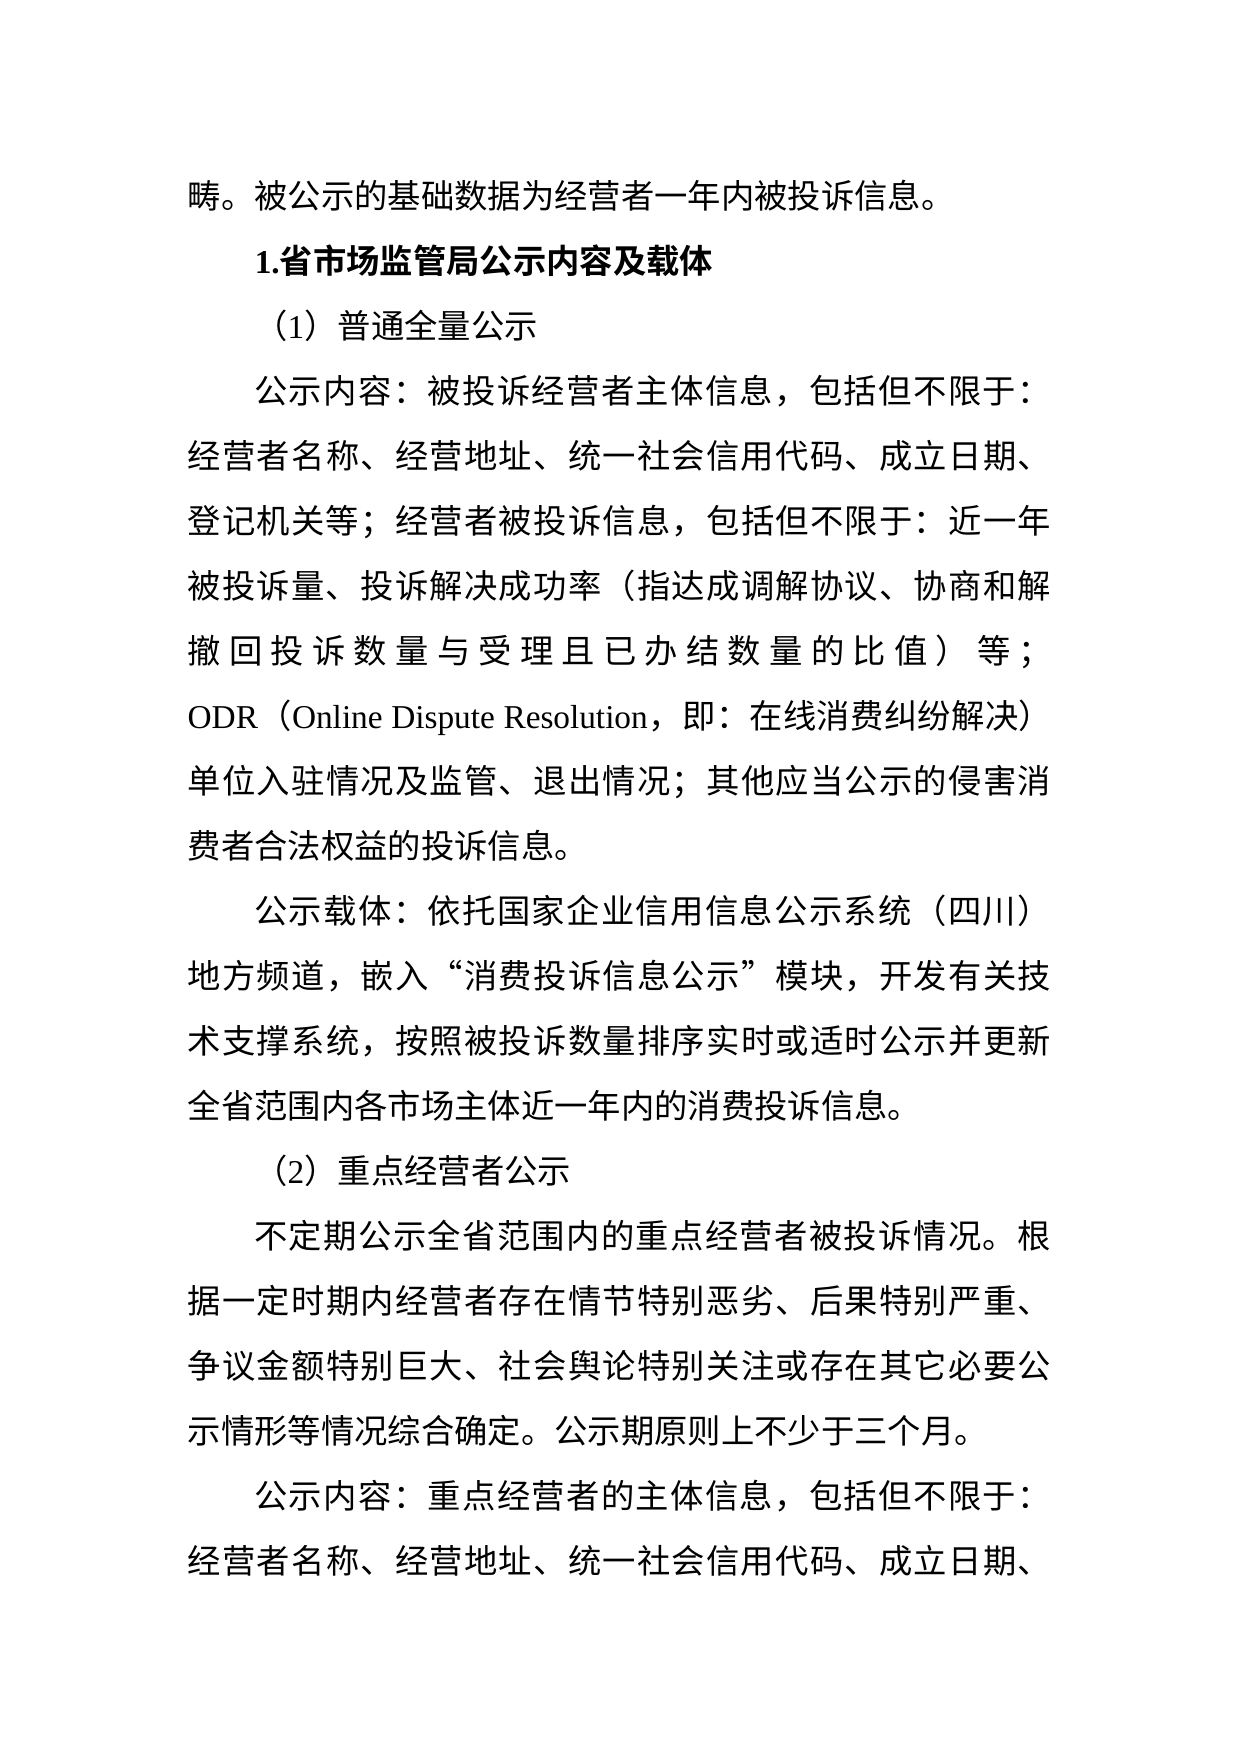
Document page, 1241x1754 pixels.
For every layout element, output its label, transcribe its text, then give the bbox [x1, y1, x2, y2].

text （2）重点经营者公示 [187, 1137, 1053, 1202]
text 公示内容：被投诉经营者主体信息，包括但不限于：经营者名称、经营地址、统一社会信用代码、成立日期、登记机关等；经营者被投诉信息，包括但不限于：近一年被投诉量、投诉解决成功率（指达成调解协议、协商和解、撤回投诉数量与受理且已办结数量的比值）等；ODR（Online Dispute Resolution，即：在线消费纠纷解决）单位入驻情况及监管、退出情况；其他应当公示的侵害消费者合法权益的投诉信息。 [187, 357, 1053, 877]
text 不定期公示全省范围内的重点经营者被投诉情况。根据一定时期内经营者存在情节特别恶劣、后果特别严重、争议金额特别巨大、社会舆论特别关注或存在其它必要公示情形等情况综合确定。公示期原则上不少于三个月。 [187, 1202, 1053, 1462]
text 1.省市场监管局公示内容及载体 [187, 227, 1053, 292]
text （1）普通全量公示 [187, 292, 1053, 357]
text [187, 1462, 1053, 1592]
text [187, 162, 1053, 227]
text 公示载体：依托国家企业信用信息公示系统（四川）地方频道，嵌入“消费投诉信息公示”模块，开发有关技术支撑系统，按照被投诉数量排序实时或适时公示并更新全省范围内各市场主体近一年内的消费投诉信息。 [187, 877, 1053, 1137]
